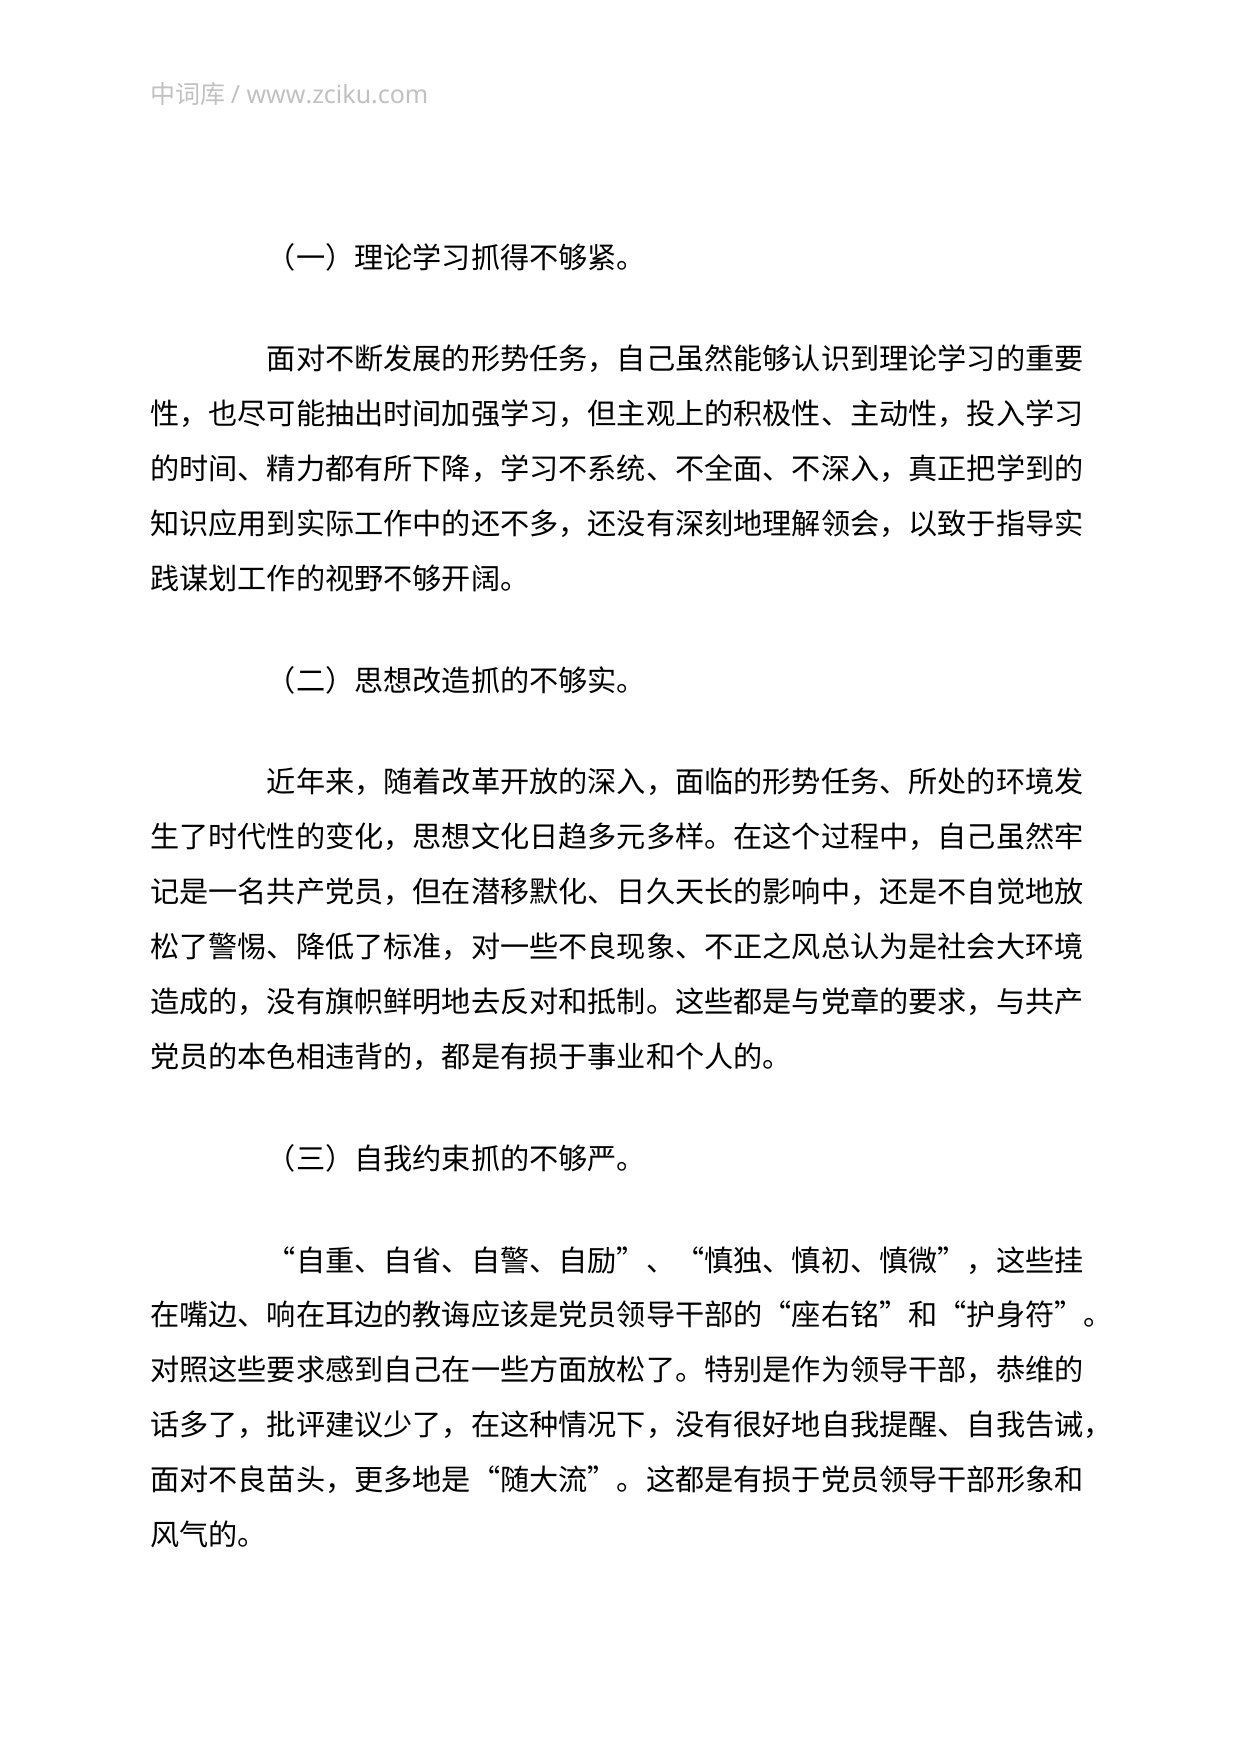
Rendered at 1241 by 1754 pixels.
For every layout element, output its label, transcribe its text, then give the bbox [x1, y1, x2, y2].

text （二）思想改造抓的不够实。 [150, 657, 1090, 699]
text “自重、自省、自警、自励”、“慎独、慎初、慎微”，这些挂在嘴边、响在耳边的教诲应该是党员领导干部的“座右铭”和“护身符”。对照这些要求感到自己在一些方面放松了。特别是作为领导干部，恭维的话多了，批评建议少了，在这种情况下，没有很好地自我提醒、自我告诫，面对不良苗头，更多地是“随大流”。这都是有损于党员领导干部形象和风气的。 [150, 1237, 1090, 1554]
text 近年来，随着改革开放的深入，面临的形势任务、所处的环境发生了时代性的变化，思想文化日趋多元多样。在这个过程中，自己虽然牢记是一名共产党员，但在潜移默化、日久天长的影响中，还是不自觉地放松了警惕、降低了标准，对一些不良现象、不正之风总认为是社会大环境造成的，没有旗帜鲜明地去反对和抵制。这些都是与党章的要求，与共产党员的本色相违背的，都是有损于事业和个人的。 [150, 759, 1090, 1076]
text （三）自我约束抓的不够严。 [150, 1135, 1090, 1178]
text （一）理论学习抓得不够紧。 [150, 234, 1090, 276]
text 面对不断发展的形势任务，自己虽然能够认识到理论学习的重要性，也尽可能抽出时间加强学习，但主观上的积极性、主动性，投入学习的时间、精力都有所下降，学习不系统、不全面、不深入，真正把学到的知识应用到实际工作中的还不多，还没有深刻地理解领会，以致于指导实践谋划工作的视野不够开阔。 [150, 336, 1090, 598]
